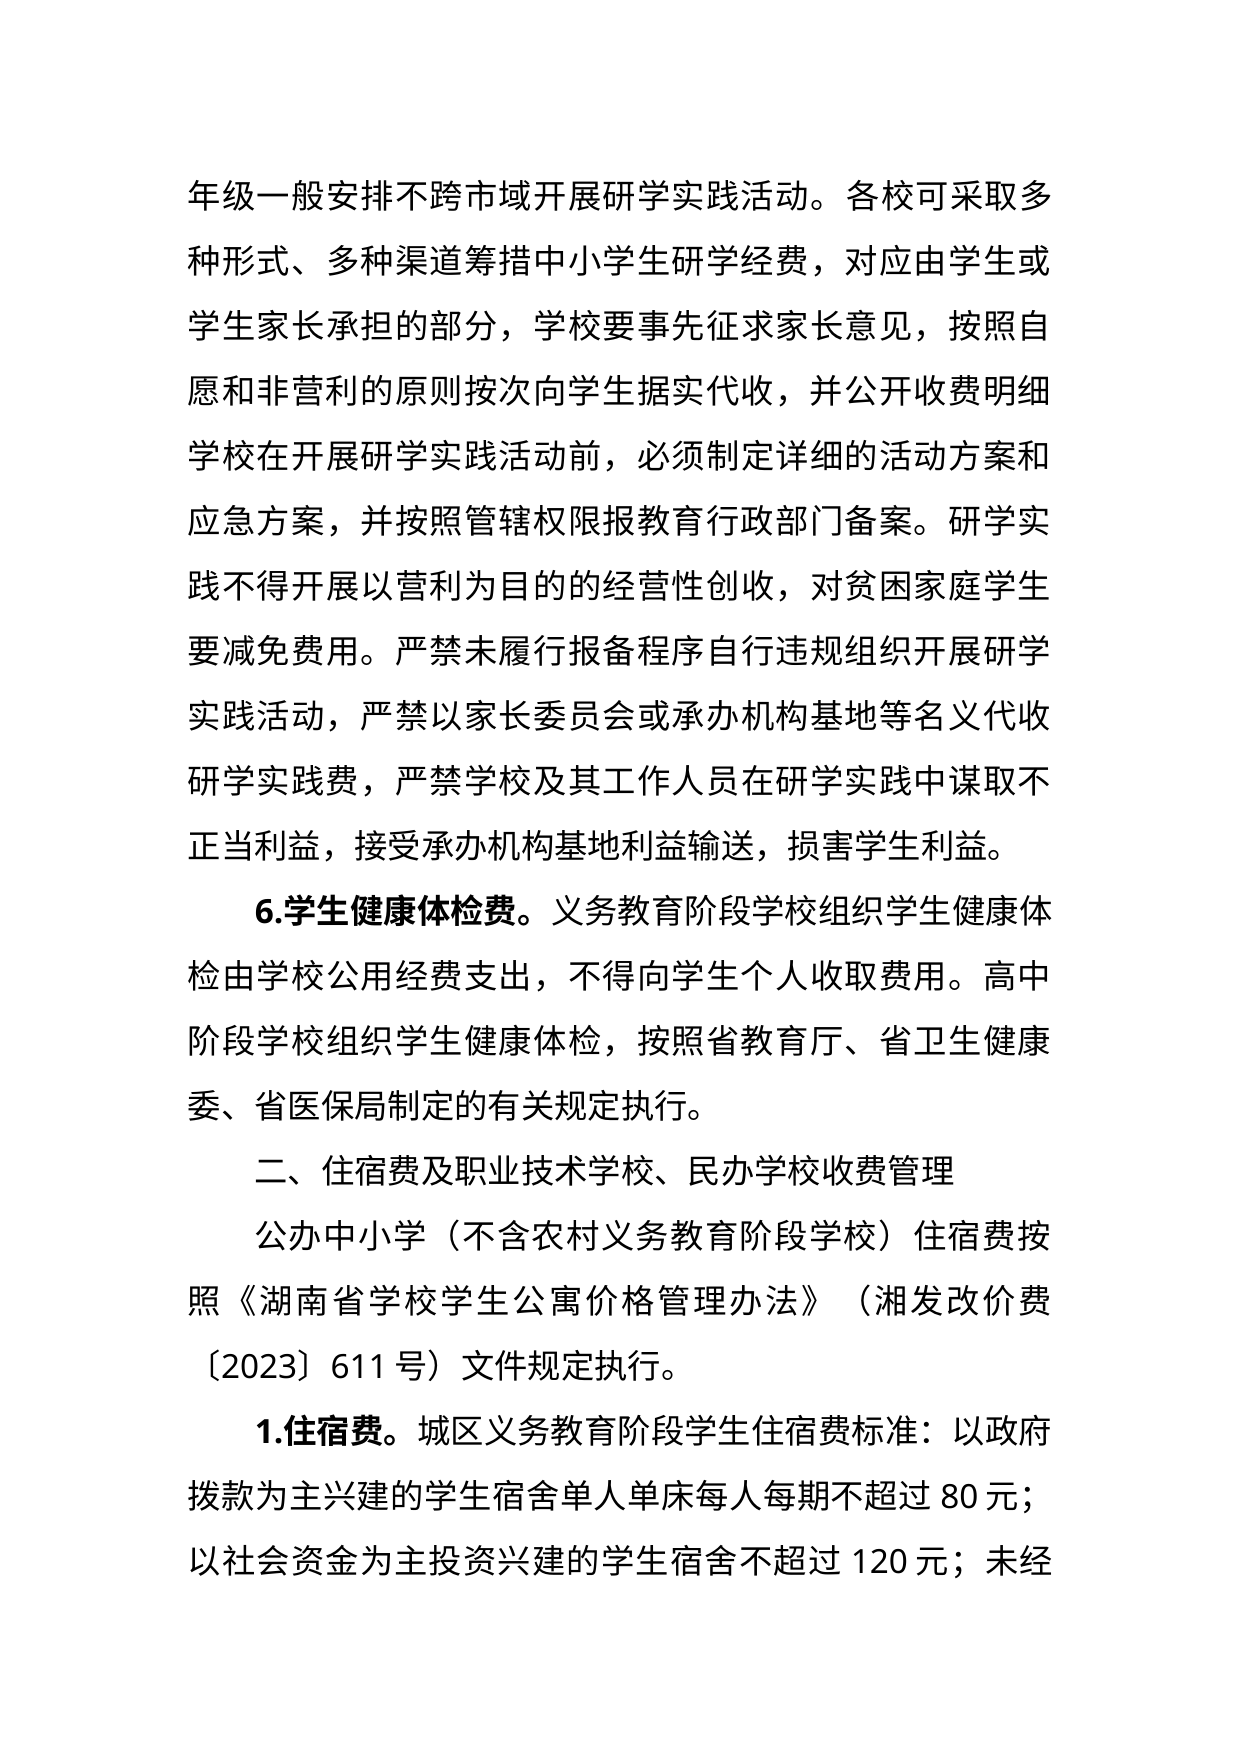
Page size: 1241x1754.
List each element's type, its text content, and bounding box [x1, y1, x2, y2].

text 二、住宿费及职业技术学校、民办学校收费管理 [187, 1137, 1053, 1202]
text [187, 1397, 1053, 1592]
text 公办中小学（不含农村义务教育阶段学校）住宿费按照《湖南省学校学生公寓价格管理办法》（湘发改价费〔2023〕611号）文件规定执行。 [187, 1202, 1053, 1397]
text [187, 162, 1053, 877]
text 6.学生健康体检费。义务教育阶段学校组织学生健康体检由学校公用经费支出，不得向学生个人收取费用。高中阶段学校组织学生健康体检，按照省教育厅、省卫生健康委、省医保局制定的有关规定执行。 [187, 877, 1053, 1137]
